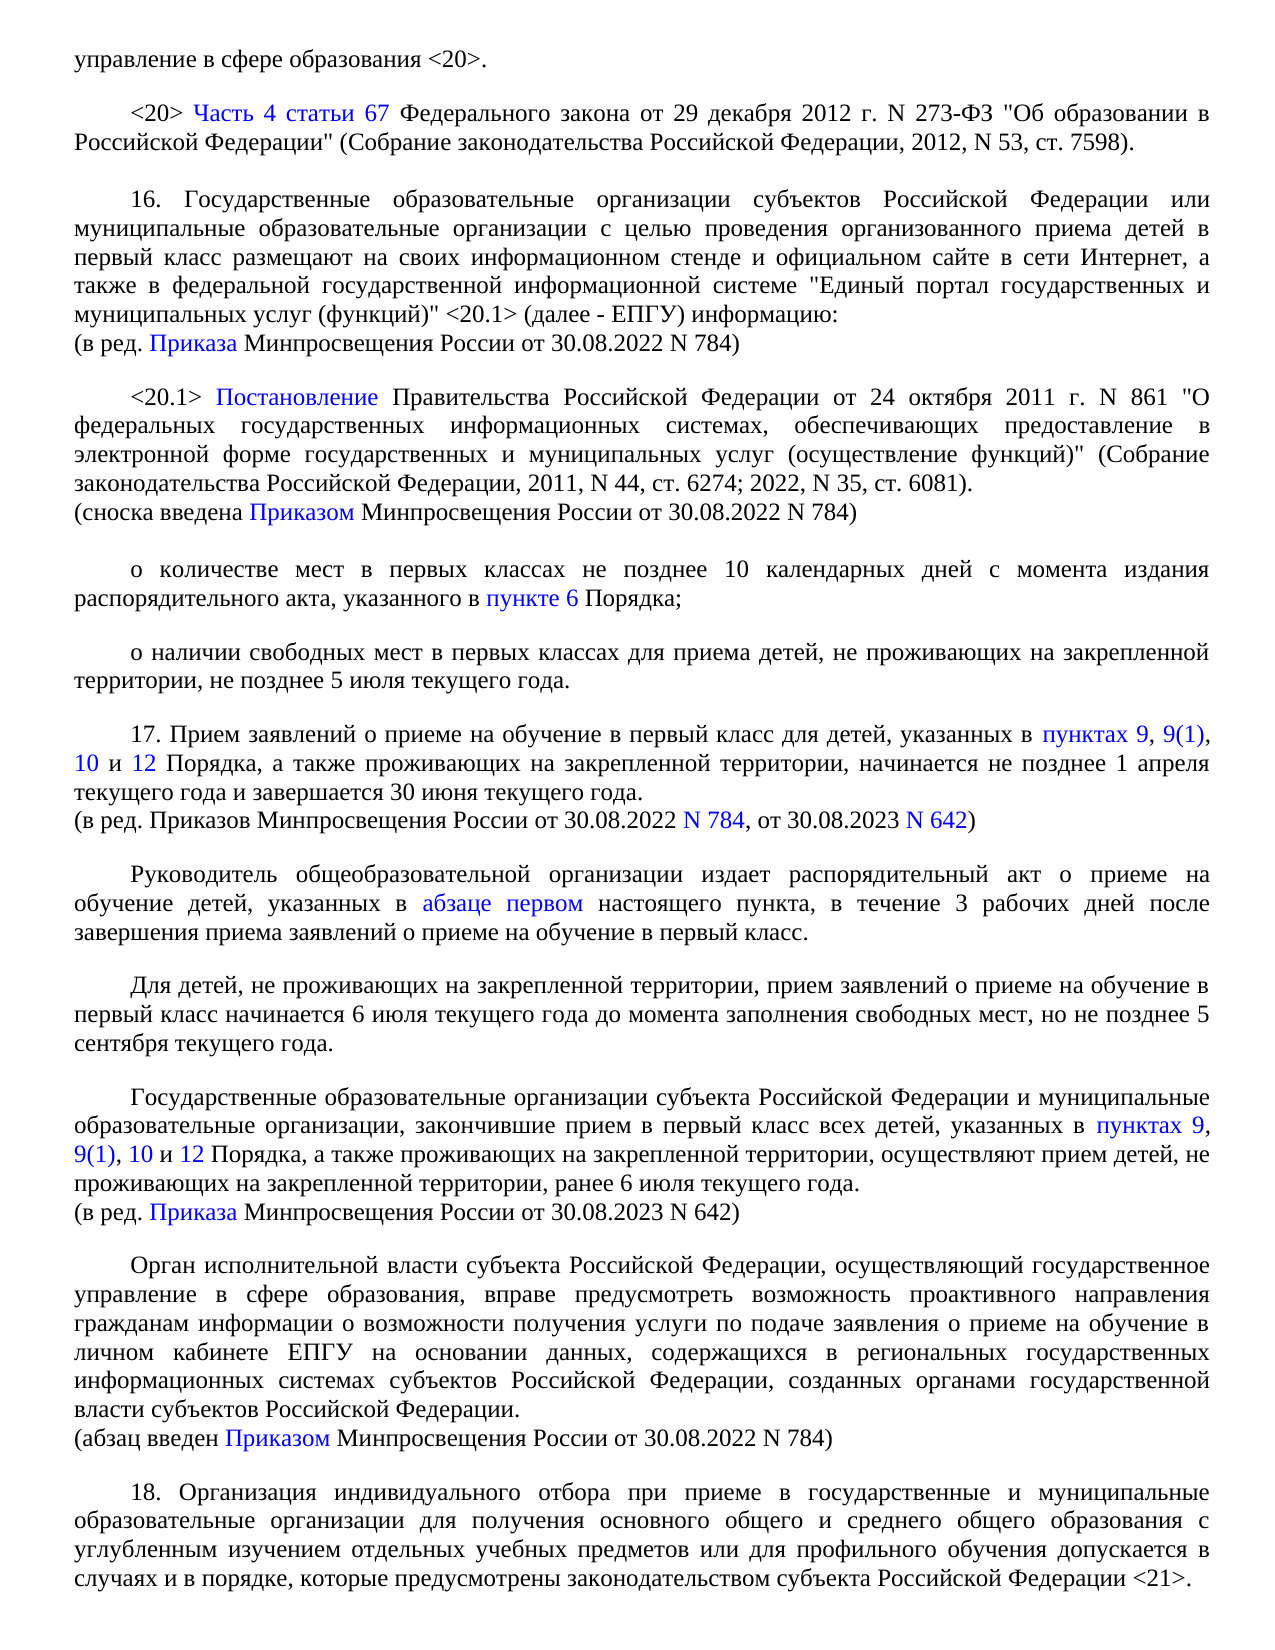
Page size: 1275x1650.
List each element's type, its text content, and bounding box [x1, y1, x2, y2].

text Для детей, не проживающих на закрепленной территории, прием заявлений о приеме на обучение в первый класс начинается 6 июля текущего года до момента заполнения свободных мест, но не позднее 5 сентября текущего года. [74, 971, 1211, 1057]
text (в ред. Приказов Минпросвещения России от 30.08.2022 N 784, от 30.08.2023 N 642) [74, 806, 1211, 834]
text <20.1> Постановление Правительства Российской Федерации от 24 октября 2011 г. N 861 "О федеральных государственных информационных системах, обеспечивающих предоставление в электронной форме государственных и муниципальных услуг (осуществление функций)" (Собрание законодательства Российской Федерации, 2011, N 44, ст. 6274; 2022, N 35, ст. 6081). [74, 382, 1211, 497]
text (абзац введен Приказом Минпросвещения России от 30.08.2022 N 784) [74, 1423, 1211, 1452]
text <20> Часть 4 статьи 67 Федерального закона от 29 декабря 2012 г. N 273-ФЗ "Об образовании в Российской Федерации" (Собрание законодательства Российской Федерации, 2012, N 53, ст. 7598). [74, 98, 1211, 156]
text Руководитель общеобразовательной организации издает распорядительный акт о приеме на обучение детей, указанных в абзаце первом настоящего пункта, в течение 3 рабочих дней после завершения приема заявлений о приеме на обучение в первый класс. [74, 859, 1211, 946]
text Орган исполнительной власти субъекта Российской Федерации, осуществляющий государственное управление в сфере образования, вправе предусмотреть возможность проактивного направления гражданам информации о возможности получения услуги по подаче заявления о приеме на обучение в личном кабинете ЕПГУ на основании данных, содержащихся в региональных государственных информационных системах субъектов Российской Федерации, созданных органами государственной власти субъектов Российской Федерации. [74, 1251, 1211, 1423]
text (в ред. Приказа Минпросвещения России от 30.08.2023 N 642) [74, 1197, 1211, 1226]
text 17. Прием заявлений о приеме на обучение в первый класс для детей, указанных в пунктах 9, 9(1), 10 и 12 Порядка, а также проживающих на закрепленной территории, начинается не позднее 1 апреля текущего года и завершается 30 июня текущего года. [74, 719, 1211, 806]
text 18. Организация индивидуального отбора при приеме в государственные и муниципальные образовательные организации для получения основного общего и среднего общего образования с углубленным изучением отдельных учебных предметов или для профильного обучения допускается в случаях и в порядке, которые предусмотрены законодательством субъекта Российской Федерации <21>. [74, 1477, 1211, 1592]
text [74, 44, 1211, 73]
text (в ред. Приказа Минпросвещения России от 30.08.2022 N 784) [74, 328, 1211, 357]
text о наличии свободных мест в первых классах для приема детей, не проживающих на закрепленной территории, не позднее 5 июля текущего года. [74, 637, 1211, 694]
text о количестве мест в первых классах не позднее 10 календарных дней с момента издания распорядительного акта, указанного в пункте 6 Порядка; [74, 554, 1211, 612]
text 16. Государственные образовательные организации субъектов Российской Федерации или муниципальные образовательные организации с целью проведения организованного приема детей в первый класс размещают на своих информационном стенде и официальном сайте в сети Интернет, а также в федеральной государственной информационной системе "Единый портал государственных и муниципальных услуг (функций)" <20.1> (далее - ЕПГУ) информацию: [74, 184, 1211, 328]
text Государственные образовательные организации субъекта Российской Федерации и муниципальные образовательные организации, закончившие прием в первый класс всех детей, указанных в пунктах 9, 9(1), 10 и 12 Порядка, а также проживающих на закрепленной территории, осуществляют прием детей, не проживающих на закрепленной территории, ранее 6 июля текущего года. [74, 1082, 1211, 1197]
text (сноска введена Приказом Минпросвещения России от 30.08.2022 N 784) [74, 497, 1211, 526]
